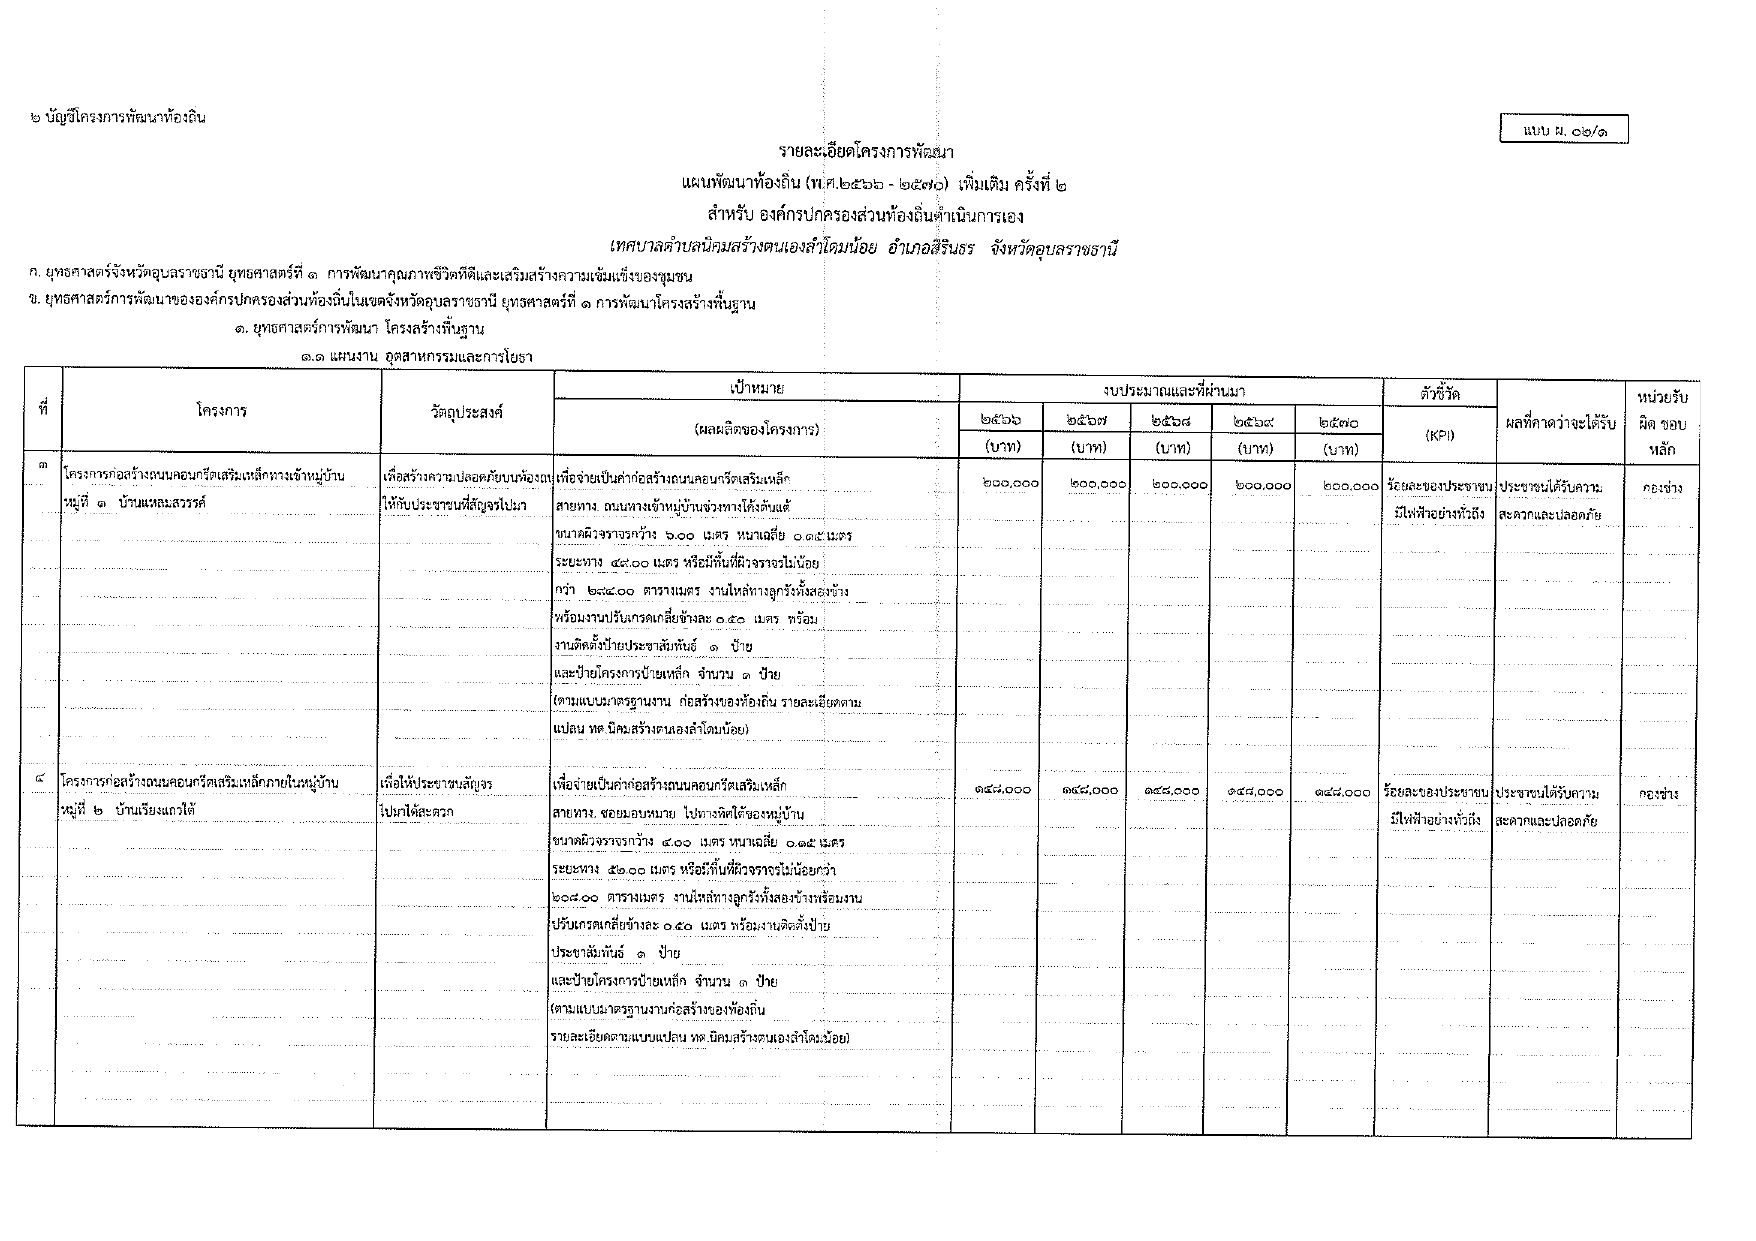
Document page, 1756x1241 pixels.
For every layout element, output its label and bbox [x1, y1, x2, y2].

picture [15, 8, 1701, 1152]
